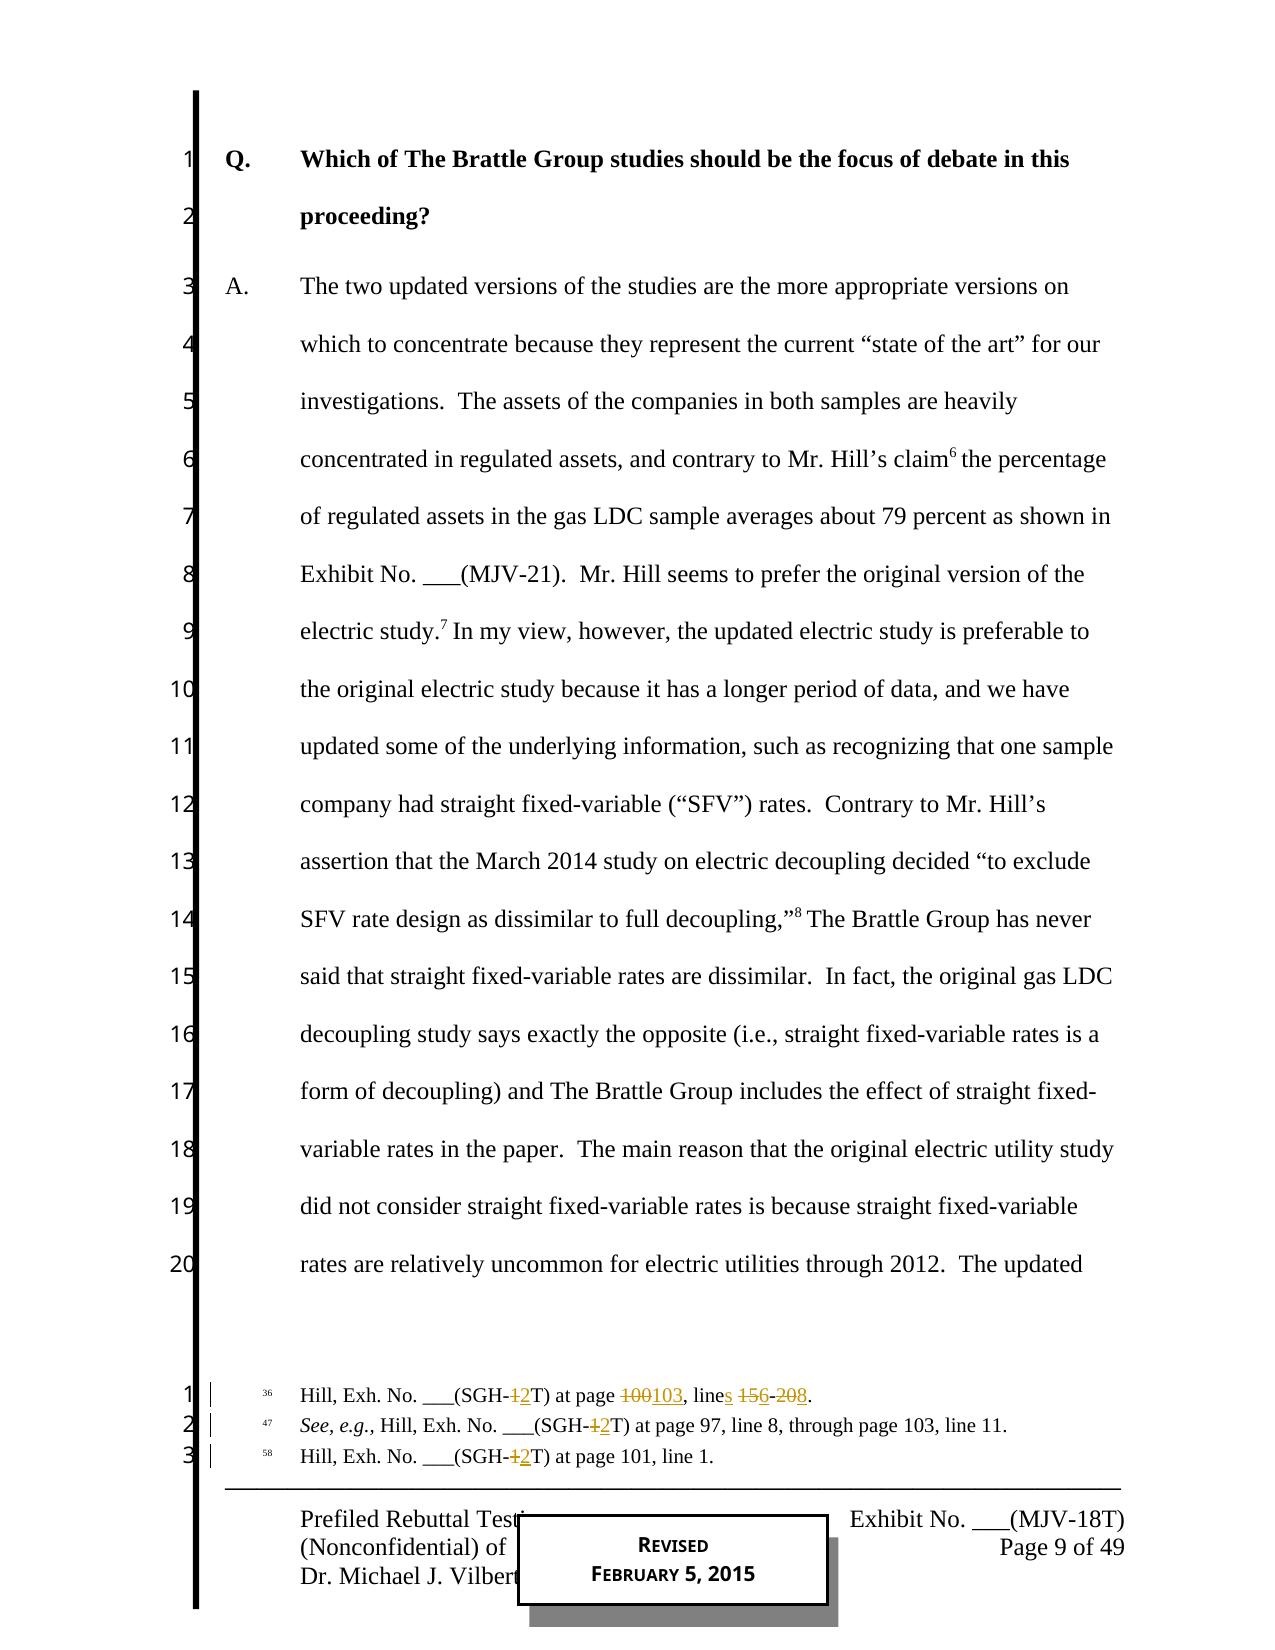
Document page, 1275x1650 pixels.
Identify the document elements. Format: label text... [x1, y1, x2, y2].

text A. The two updated versions of the studies are the more appropriate versions on which to concentrate because they represent the current “state of the art” for our investigations. The assets of the companies in both samples are heavily concentrated in regulated assets, and contrary to Mr. Hill’s claim6the percentage of regulated assets in the gas LDC sample averages about 79 percent as shown in Exhibit No. ___(MJV-21). Mr. Hill seems to prefer the original version of the electric study.7In my view, however, the updated electric study is preferable to the original electric study because it has a longer period of data, and we have updated some of the underlying information, such as recognizing that one sample company had straight fixed-variable (“SFV”) rates. Contrary to Mr. Hill’s assertion that the March 2014 study on electric decoupling decided “to exclude SFV rate design as dissimilar to full decoupling,”8The Brattle Group has never said that straight fixed-variable rates are dissimilar. In fact, the original gas LDC decoupling study says exactly the opposite (i.e., straight fixed-variable rates is a form of decoupling) and The Brattle Group includes the effect of straight fixed-variable rates in the paper. The main reason that the original electric utility study did not consider straight fixed-variable rates is because straight fixed-variable rates are relatively uncommon for electric utilities through 2012. The updated [225, 271, 1125, 1277]
text Q. Which of The Brattle Group studies should be the focus of debate in this proceeding? [225, 144, 1125, 230]
